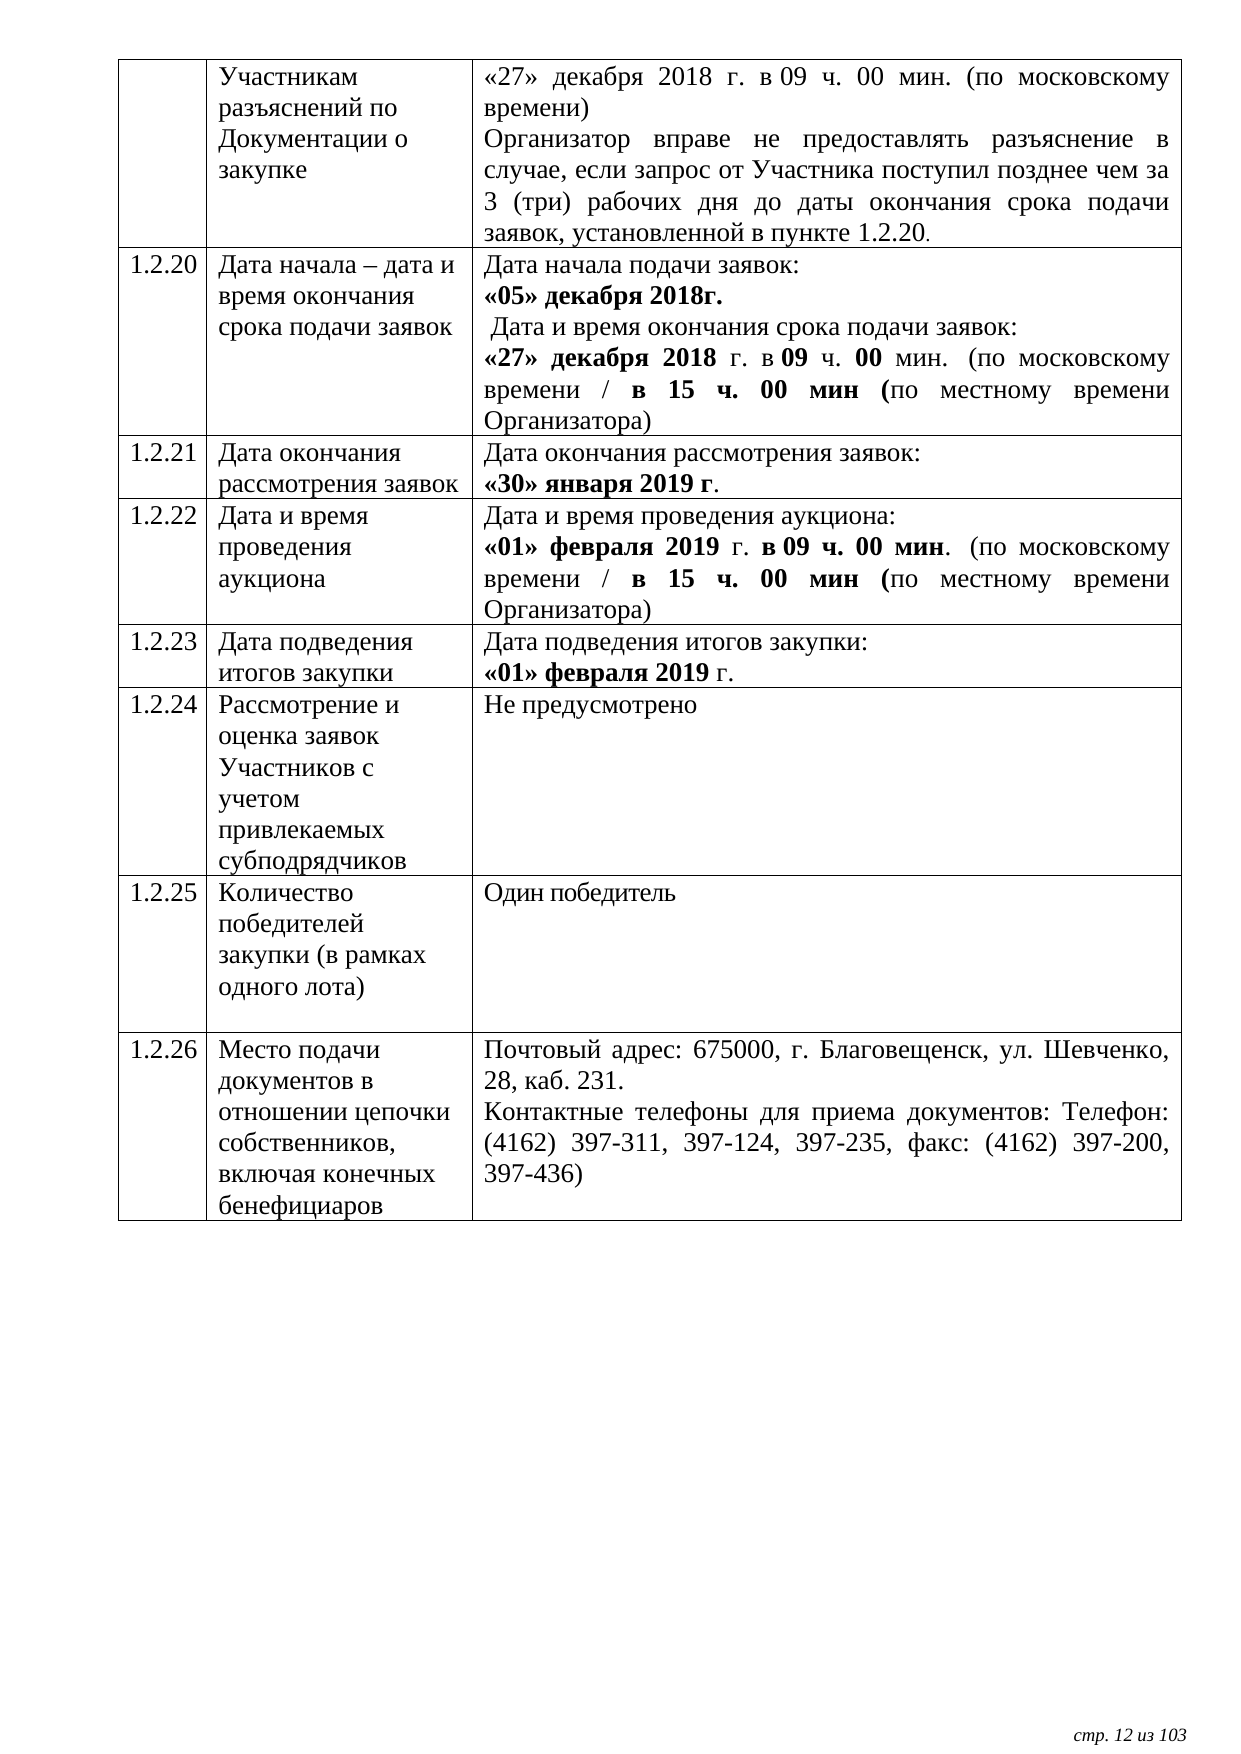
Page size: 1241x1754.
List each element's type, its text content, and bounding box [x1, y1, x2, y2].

table_cell Не предусмотрено [473, 688, 1181, 875]
table_cell Дата и время проведения аукциона: «01» февраля 2019 г. в 09 ч. 00 мин. (по московскому времени / в 15 ч. 00 мин (по местному времени Организатора) [473, 499, 1181, 624]
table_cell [473, 60, 1181, 247]
table_cell Один победитель [473, 876, 1181, 1032]
table_cell Почтовый адрес: 675000, г. Благовещенск, ул. Шевченко, 28, каб. 231. Контактные телефоны для приема документов: Телефон: (4162) 397-311, 397-124, 397-235, факс: (4162) 397-200, 397-436) [473, 1033, 1181, 1220]
table_cell Дата начала подачи заявок: «05» декабря 2018г. Дата и время окончания срока подачи заявок: «27» декабря 2018 г. в 09 ч. 00 мин. (по московскому времени / в 15 ч. 00 мин (по местному времени Организатора) [473, 248, 1181, 435]
table_cell [119, 60, 206, 247]
table_cell Дата начала – дата и время окончания срока подачи заявок [207, 248, 472, 435]
table_cell [119, 436, 206, 498]
table_cell Дата окончания рассмотрения заявок [207, 436, 472, 498]
table_cell Дата и время проведения аукциона [207, 499, 472, 624]
table_cell [119, 876, 206, 1032]
table_cell [119, 625, 206, 687]
table_cell Дата подведения итогов закупки: «01» февраля 2019 г. [473, 625, 1181, 687]
table_cell Место подачи документов в отношении цепочки собственников, включая конечных бенефициаров [207, 1033, 472, 1220]
table_cell Дата окончания рассмотрения заявок: «30» января 2019 г. [473, 436, 1181, 498]
table_cell [119, 688, 206, 875]
table_cell Дата подведения итогов закупки [207, 625, 472, 687]
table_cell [207, 60, 472, 247]
table_cell [119, 248, 206, 435]
table_cell [119, 499, 206, 624]
table_cell Рассмотрение и оценка заявок Участников с учетом привлекаемых субподрядчиков [207, 688, 472, 875]
table_cell [119, 1033, 206, 1220]
table_cell Количество победителей закупки (в рамках одного лота) [207, 876, 472, 1032]
